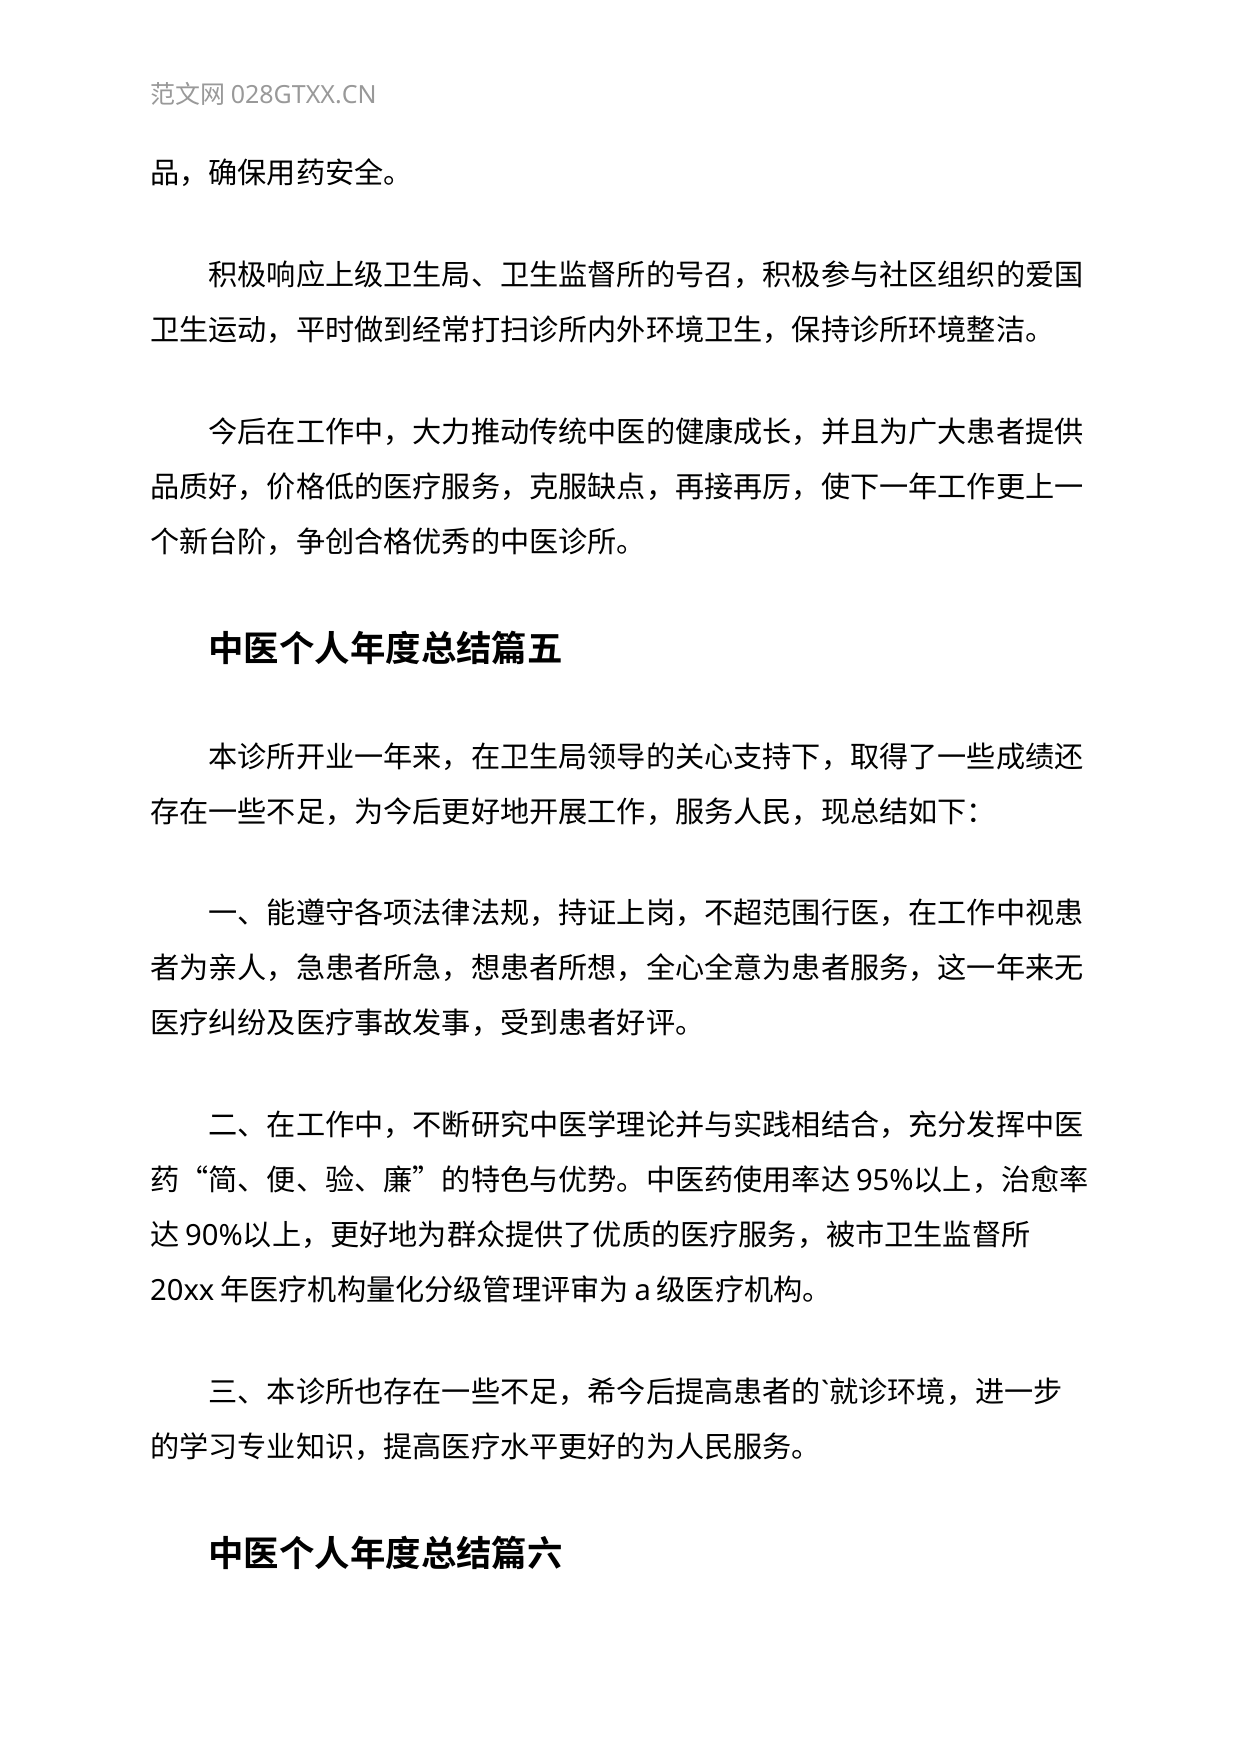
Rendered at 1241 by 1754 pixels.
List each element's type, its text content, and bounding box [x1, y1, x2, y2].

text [150, 150, 1090, 192]
text 本诊所开业一年来，在卫生局领导的关心支持下，取得了一些成绩还存在一些不足，为今后更好地开展工作，服务人民，现总结如下： [150, 733, 1090, 831]
text 中医个人年度总结篇六 [150, 1525, 1090, 1577]
text 三、本诊所也存在一些不足，希今后提高患者的`就诊环境，进一步的学习专业知识，提高医疗水平更好的为人民服务。 [150, 1368, 1090, 1466]
text 一、能遵守各项法律法规，持证上岗，不超范围行医，在工作中视患者为亲人，急患者所急，想患者所想，全心全意为患者服务，这一年来无医疗纠纷及医疗事故发事，受到患者好评。 [150, 890, 1090, 1042]
text 今后在工作中，大力推动传统中医的健康成长，并且为广大患者提供品质好，价格低的医疗服务，克服缺点，再接再厉，使下一年工作更上一个新台阶，争创合格优秀的中医诊所。 [150, 408, 1090, 561]
text 中医个人年度总结篇五 [150, 620, 1090, 671]
text 二、在工作中，不断研究中医学理论并与实践相结合，充分发挥中医药“简、便、验、廉”的特色与优势。中医药使用率达95%以上，治愈率达90%以上，更好地为群众提供了优质的医疗服务，被市卫生监督所20xx年医疗机构量化分级管理评审为a级医疗机构。 [150, 1102, 1090, 1309]
text 积极响应上级卫生局、卫生监督所的号召，积极参与社区组织的爱国卫生运动，平时做到经常打扫诊所内外环境卫生，保持诊所环境整洁。 [150, 252, 1090, 349]
